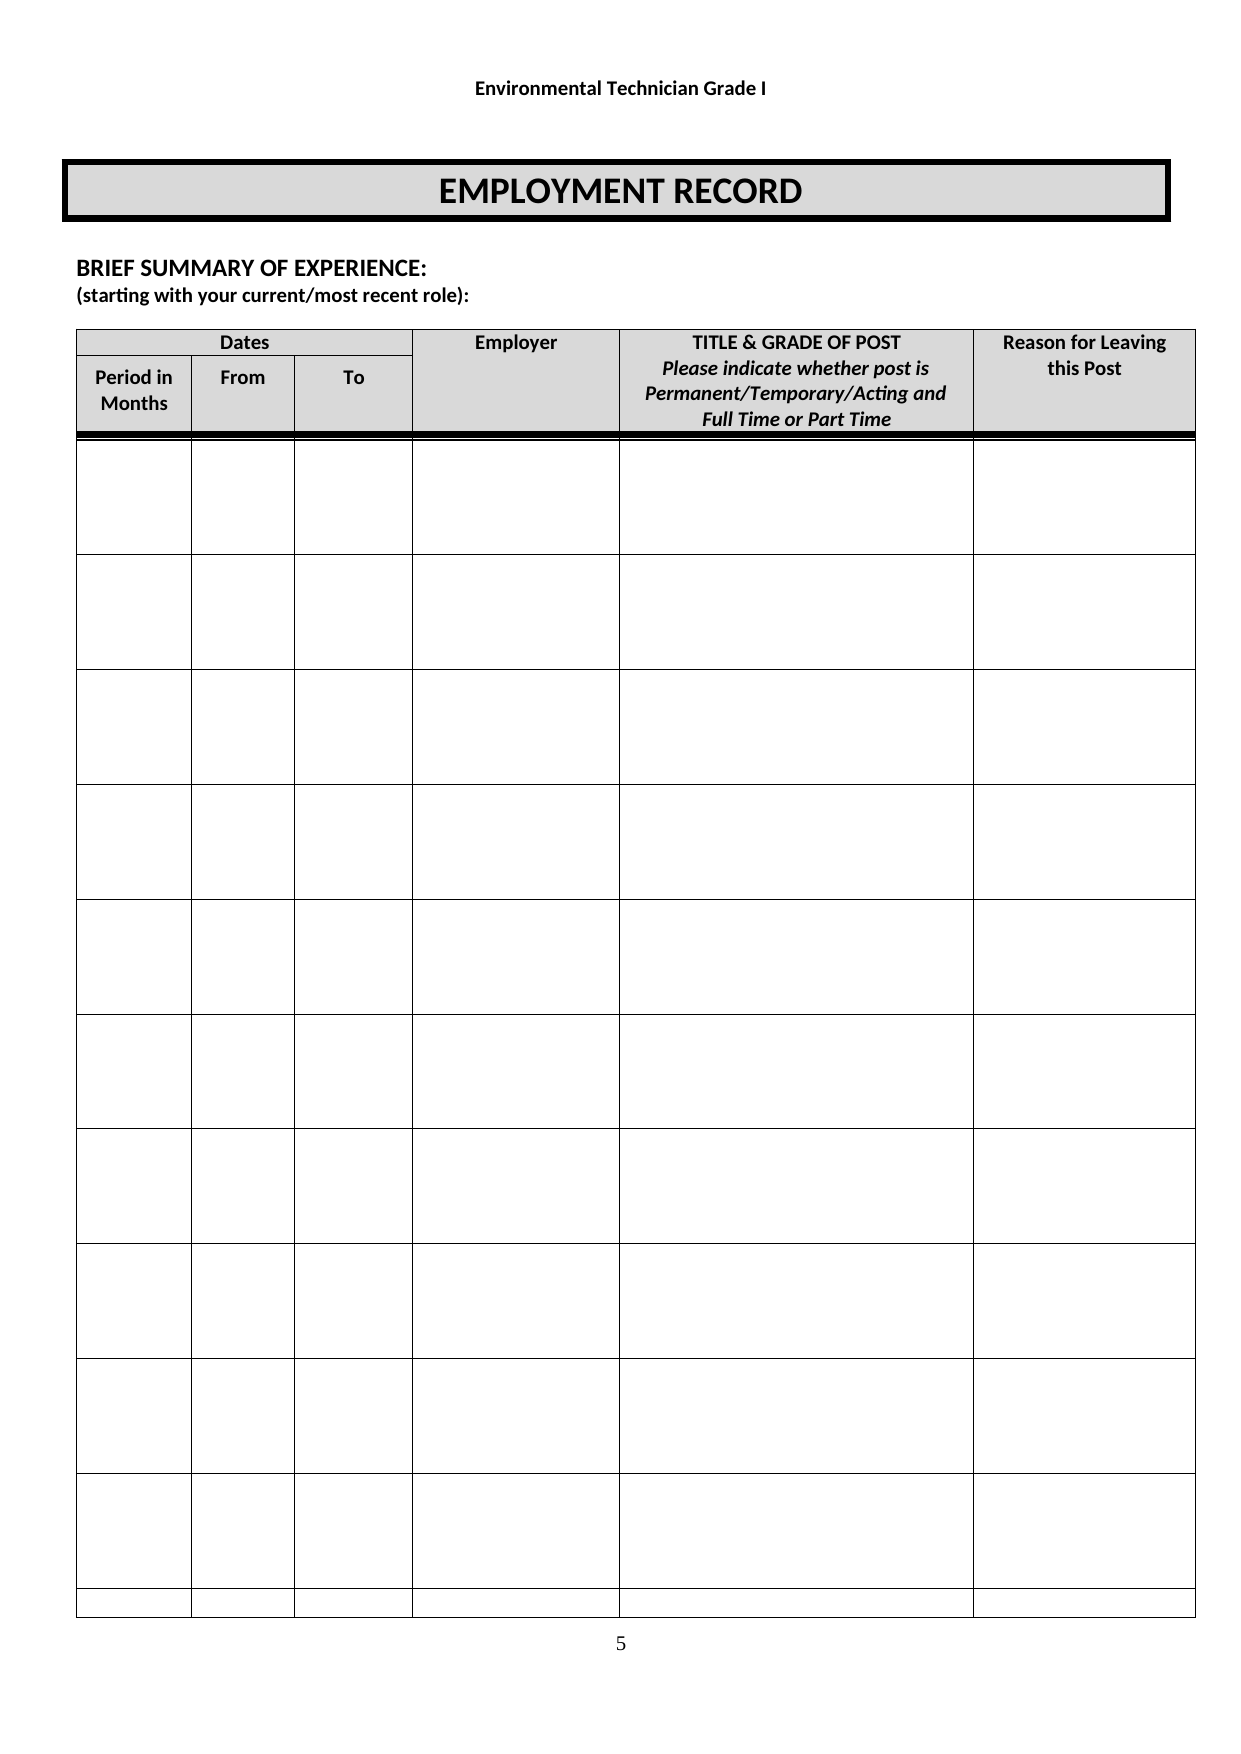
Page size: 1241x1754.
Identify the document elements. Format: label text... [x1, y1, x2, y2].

table_cell [77, 1474, 191, 1587]
table_cell [620, 900, 973, 1013]
table_cell [620, 785, 973, 899]
table_cell [620, 555, 973, 669]
table_cell [77, 1589, 191, 1617]
table_cell [413, 670, 619, 784]
table_cell [974, 900, 1195, 1013]
table_cell [620, 1244, 973, 1358]
table_header Dates [77, 330, 412, 355]
table_cell [295, 1015, 412, 1128]
table_cell [295, 441, 412, 554]
table_cell [413, 785, 619, 899]
table_cell [974, 555, 1195, 669]
table_cell [192, 1129, 294, 1243]
table_cell [77, 1244, 191, 1358]
table_cell [974, 1589, 1195, 1617]
table_cell [620, 1359, 973, 1473]
table_cell [192, 670, 294, 784]
table_cell [974, 1244, 1195, 1358]
table_cell [413, 1589, 619, 1617]
table_cell [77, 900, 191, 1013]
table_cell [974, 1129, 1195, 1243]
table_cell [974, 670, 1195, 784]
text (starting with your current/most recent role): [76, 283, 1165, 308]
table_cell [77, 670, 191, 784]
table_cell [192, 1474, 294, 1587]
table_cell [192, 1244, 294, 1358]
table_cell [413, 1474, 619, 1587]
table_cell [295, 1359, 412, 1473]
table_cell [974, 1015, 1195, 1128]
table_cell [295, 900, 412, 1013]
table_cell [77, 1015, 191, 1128]
table_cell [295, 555, 412, 669]
subtitle EMPLOYMENT RECORD [68, 165, 1165, 215]
table_cell [77, 441, 191, 554]
table_cell From [192, 356, 294, 431]
table_cell [413, 555, 619, 669]
table_cell Period in Months [77, 356, 191, 431]
table_cell [192, 555, 294, 669]
table_header TITLE & GRADE OF POST Please indicate whether post is Permanent/Temporary/Acting and Full Time or Part Time [620, 330, 973, 431]
table_cell [295, 1589, 412, 1617]
table_cell [192, 1589, 294, 1617]
table_cell [77, 1129, 191, 1243]
table_cell [620, 1589, 973, 1617]
table_cell [413, 1015, 619, 1128]
table_cell [413, 900, 619, 1013]
table_cell [295, 785, 412, 899]
table_header Employer [413, 330, 619, 431]
table_cell [192, 900, 294, 1013]
table_header Reason for Leaving this Post [974, 330, 1195, 431]
table_cell [413, 1359, 619, 1473]
text BRIEF SUMMARY OF EXPERIENCE: [76, 252, 1165, 283]
table_cell [295, 670, 412, 784]
table_cell [295, 1474, 412, 1587]
table_cell [974, 1359, 1195, 1473]
table_cell [77, 785, 191, 899]
table_cell [974, 1474, 1195, 1587]
table_cell [620, 1015, 973, 1128]
table_cell [413, 1129, 619, 1243]
table_cell [620, 1474, 973, 1587]
table_cell [192, 785, 294, 899]
table_cell [620, 441, 973, 554]
table_cell [974, 441, 1195, 554]
table_cell [620, 670, 973, 784]
table_cell [974, 785, 1195, 899]
table_cell [192, 1359, 294, 1473]
table_cell [413, 441, 619, 554]
table_cell To [295, 356, 412, 431]
table_cell [620, 1129, 973, 1243]
table_cell [295, 1244, 412, 1358]
table_cell [192, 441, 294, 554]
table_cell [413, 1244, 619, 1358]
table_cell [192, 1015, 294, 1128]
table_cell [77, 1359, 191, 1473]
table_cell [295, 1129, 412, 1243]
table_cell [77, 555, 191, 669]
